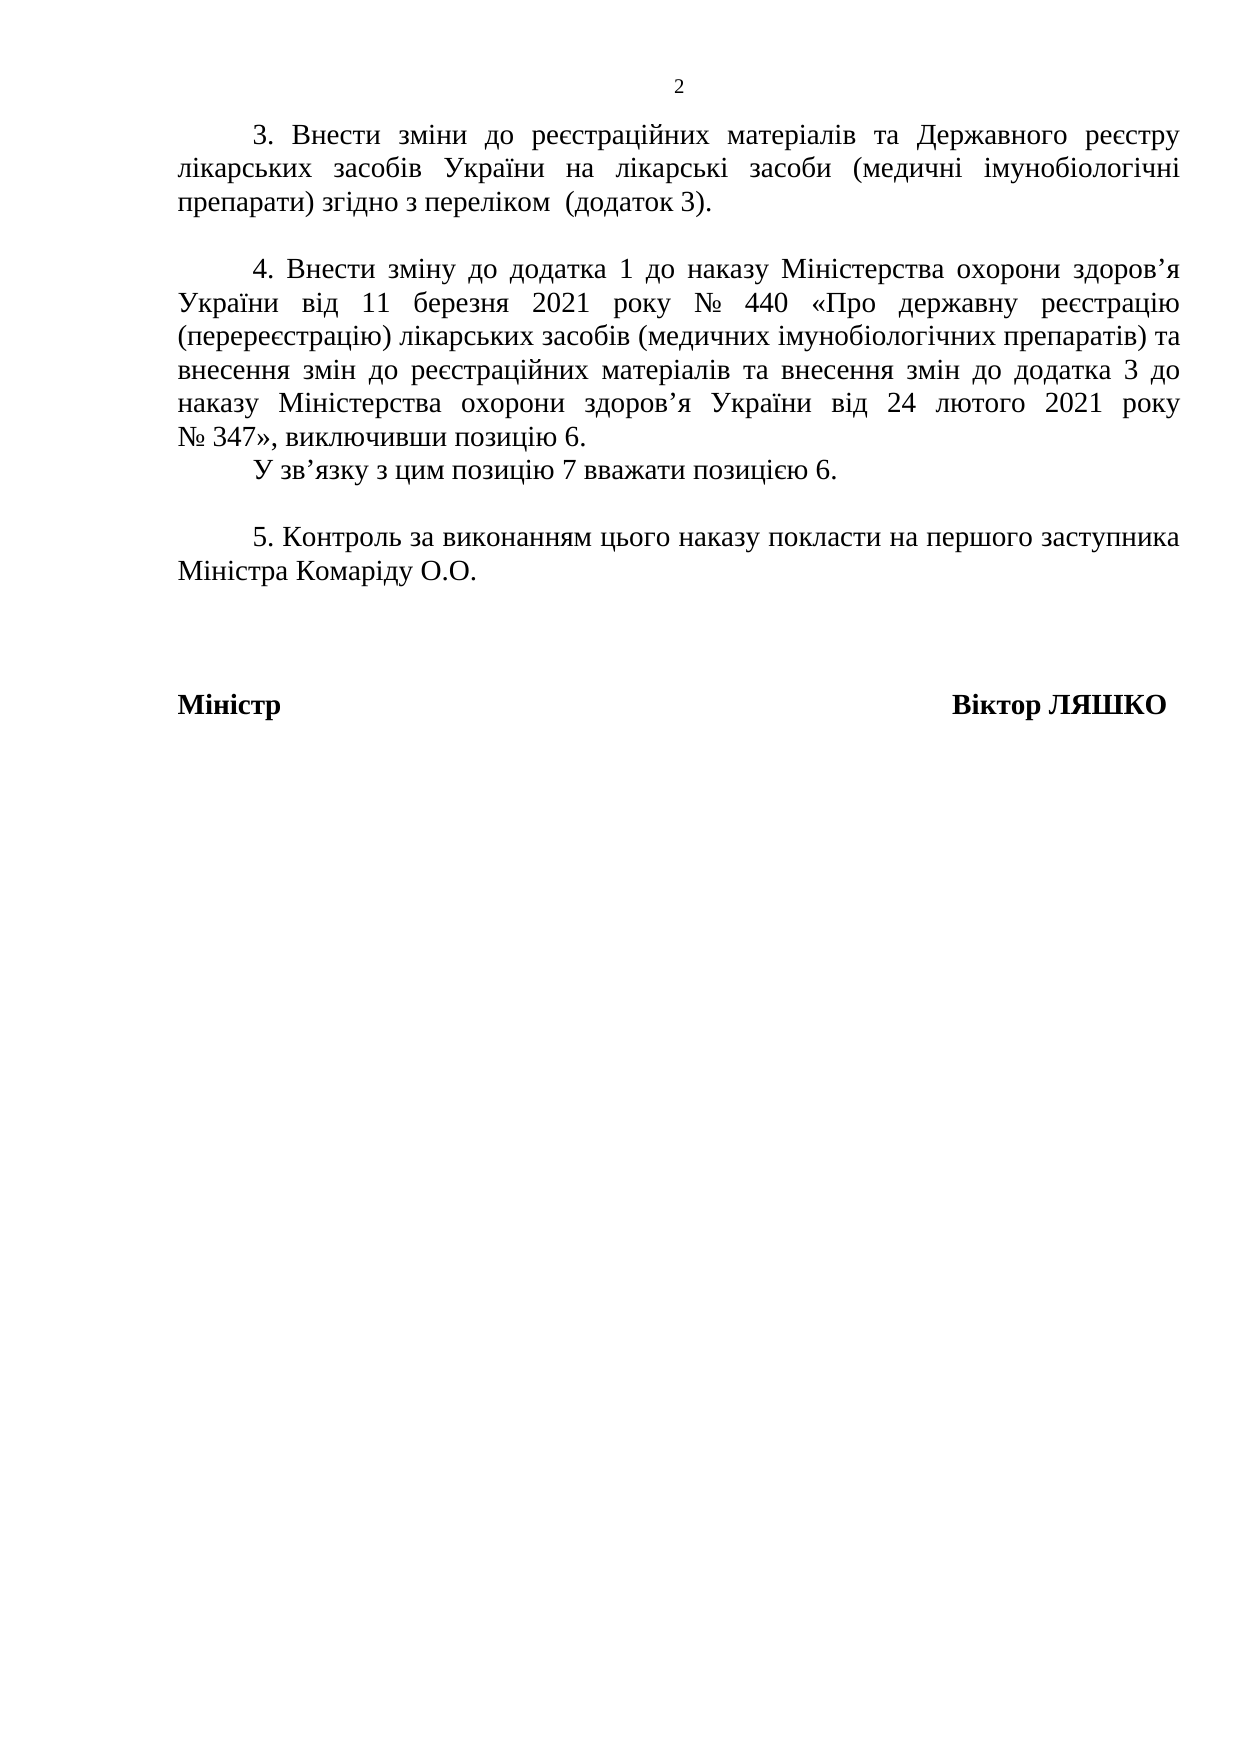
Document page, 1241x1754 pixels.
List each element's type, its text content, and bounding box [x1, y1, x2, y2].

text Міністр Віктор ЛЯШКО [177, 687, 1181, 721]
text 5. Контроль за виконанням цього наказу покласти на першого заступника Міністра Комаріду О.О. [177, 519, 1181, 587]
text 3. Внести зміни до реєстраційних матеріалів та Державного реєстру лікарських засобів України на лікарські засоби (медичні імунобіологічні препарати) згідно з переліком (додаток 3). [177, 117, 1181, 218]
text У зв’язку з цим позицію 7 вважати позицією 6. [177, 452, 1181, 486]
text 4. Внести зміну до додатка 1 до наказу Міністерства охорони здоров’я України від 11 березня 2021 року № 440 «Про державну реєстрацію (перереєстрацію) лікарських засобів (медичних імунобіологічних препаратів) та внесення змін до реєстраційних матеріалів та внесення змін до додатка 3 до наказу Міністерства охорони здоров’я України від 24 лютого 2021 року № 347», виключивши позицію 6. [177, 251, 1181, 452]
